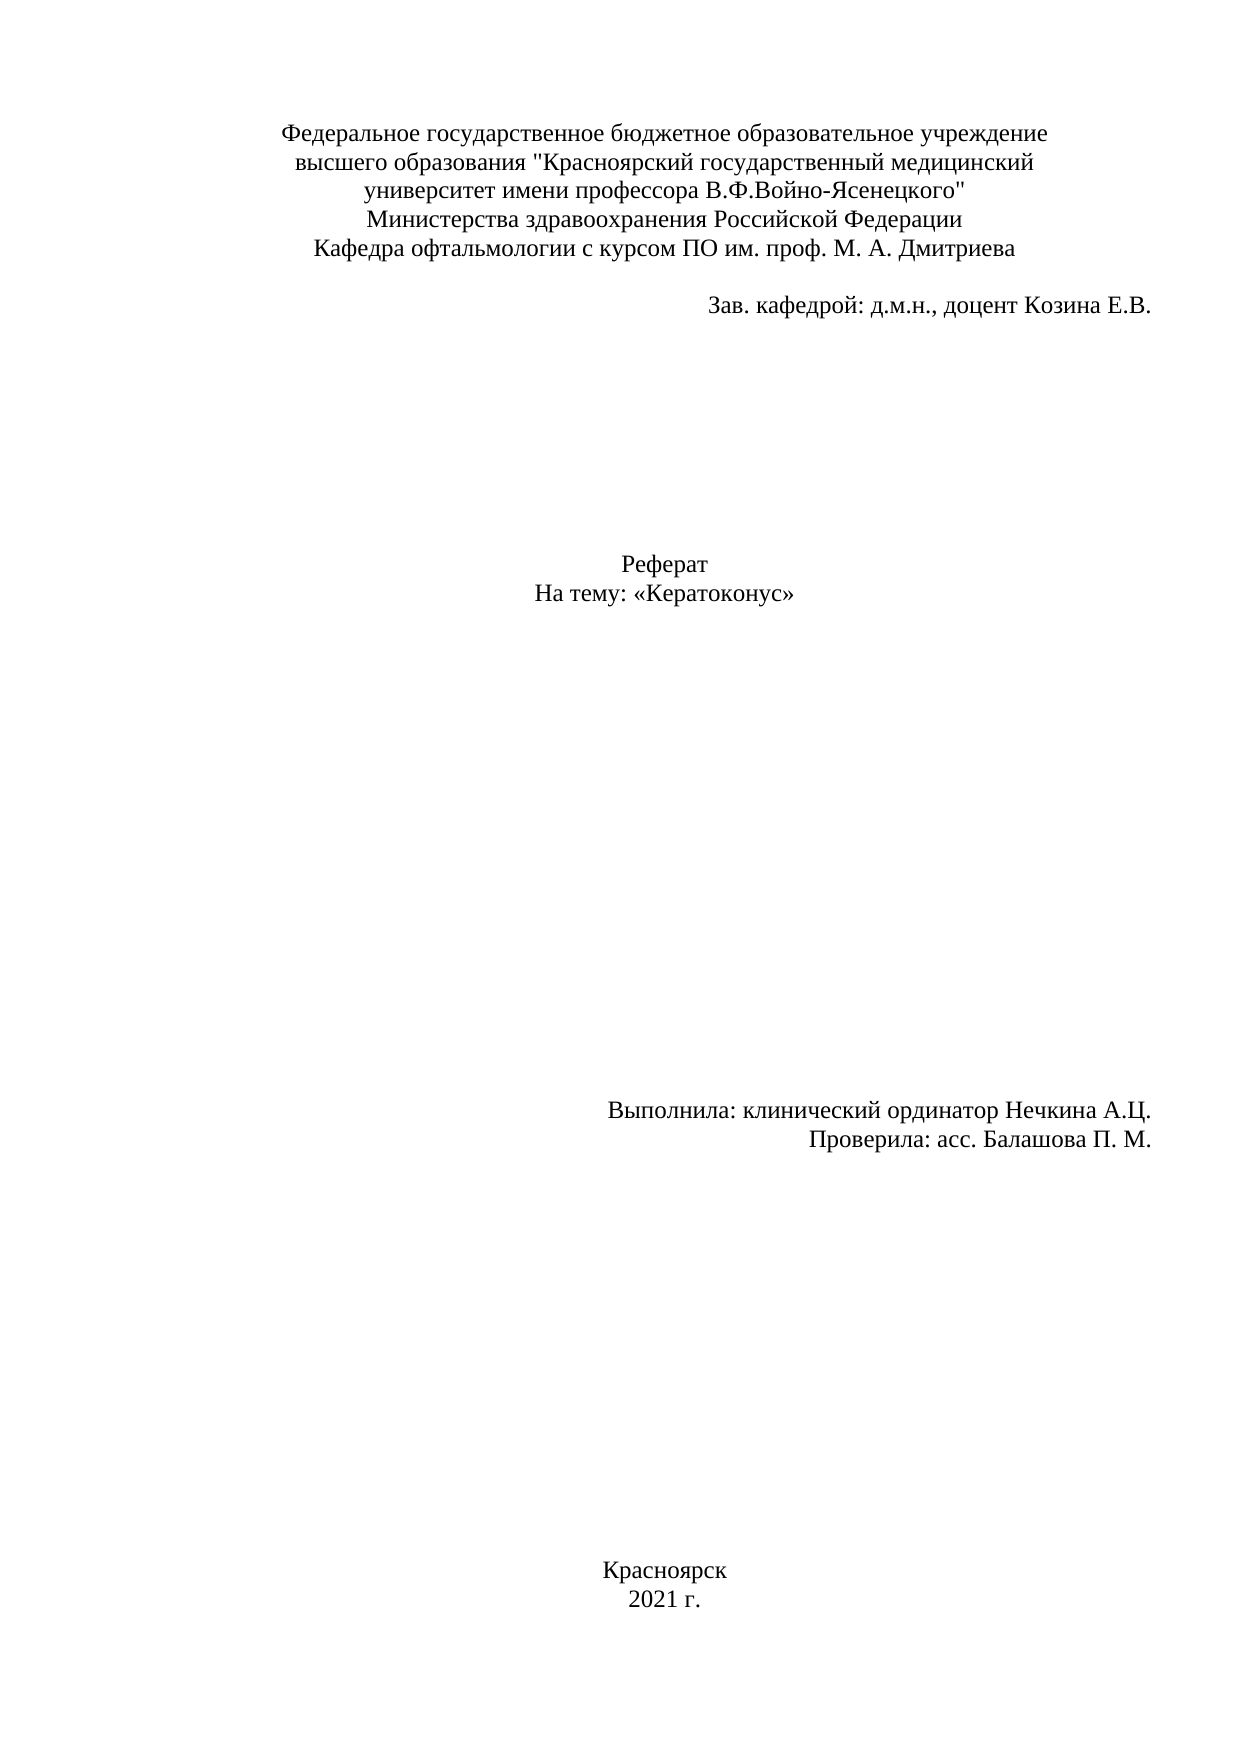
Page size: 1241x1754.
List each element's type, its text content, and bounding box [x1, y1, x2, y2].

text Зав. кафедрой: д.м.н., доцент Козина Е.В. [177, 291, 1152, 319]
text Выполнила: клинический ординатор Нечкина А.Ц. [177, 1096, 1152, 1124]
text Проверила: асс. Балашова П. М. [177, 1124, 1152, 1153]
text Федеральное государственное бюджетное образовательное учреждение [177, 118, 1152, 147]
text 2021 г. [177, 1584, 1152, 1613]
text Красноярск [177, 1556, 1152, 1584]
text Министерства здравоохранения Российской Федерации [177, 204, 1152, 233]
text На тему: «Кератоконус» [177, 578, 1152, 607]
text Кафедра офтальмологии с курсом ПО им. проф. М. А. Дмитриева [177, 233, 1152, 262]
text Реферат [177, 549, 1152, 578]
text высшего образования "Красноярский государственный медицинский [177, 147, 1152, 176]
text университет имени профессора В.Ф.Войно-Ясенецкого" [177, 176, 1152, 204]
